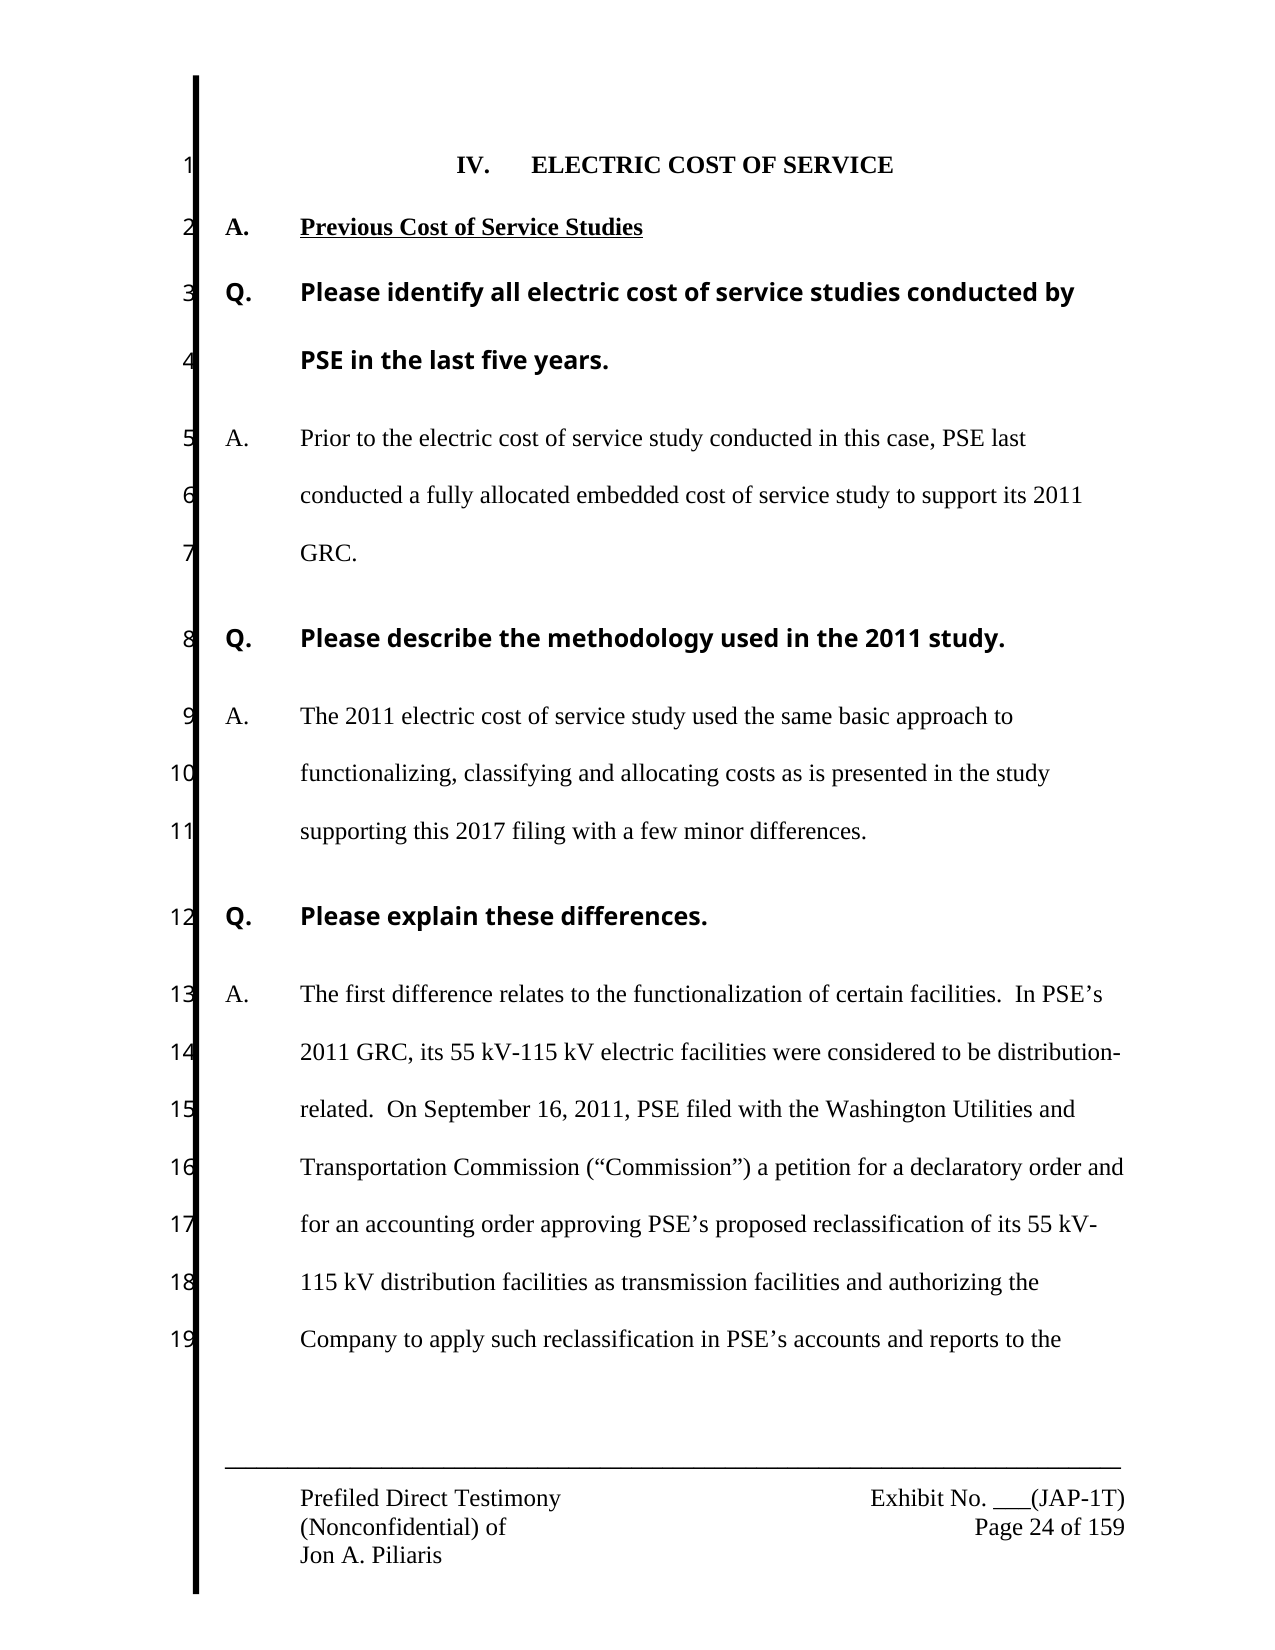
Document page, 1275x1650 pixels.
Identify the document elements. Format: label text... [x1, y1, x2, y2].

text A. The 2011 electric cost of service study used the same basic approach to functionalizing, classifying and allocating costs as is presented in the study supporting this 2017 filing with a few minor differences. [225, 701, 1125, 845]
text Q. Please identify all electric cost of service studies conducted by PSE in the last five years. [225, 274, 1125, 376]
text A. Prior to the electric cost of service study conducted in this case, PSE last conducted a fully allocated embedded cost of service study to support its 2011 GRC. [225, 423, 1125, 567]
subtitle IV. ELECTRIC COST OF SERVICE [300, 150, 1050, 179]
text Q. Please explain these differences. [225, 898, 1125, 933]
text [225, 979, 1125, 1353]
subtitle A. Previous Cost of Service Studies [225, 212, 1050, 241]
text Q. Please describe the methodology used in the 2011 study. [225, 620, 1125, 654]
